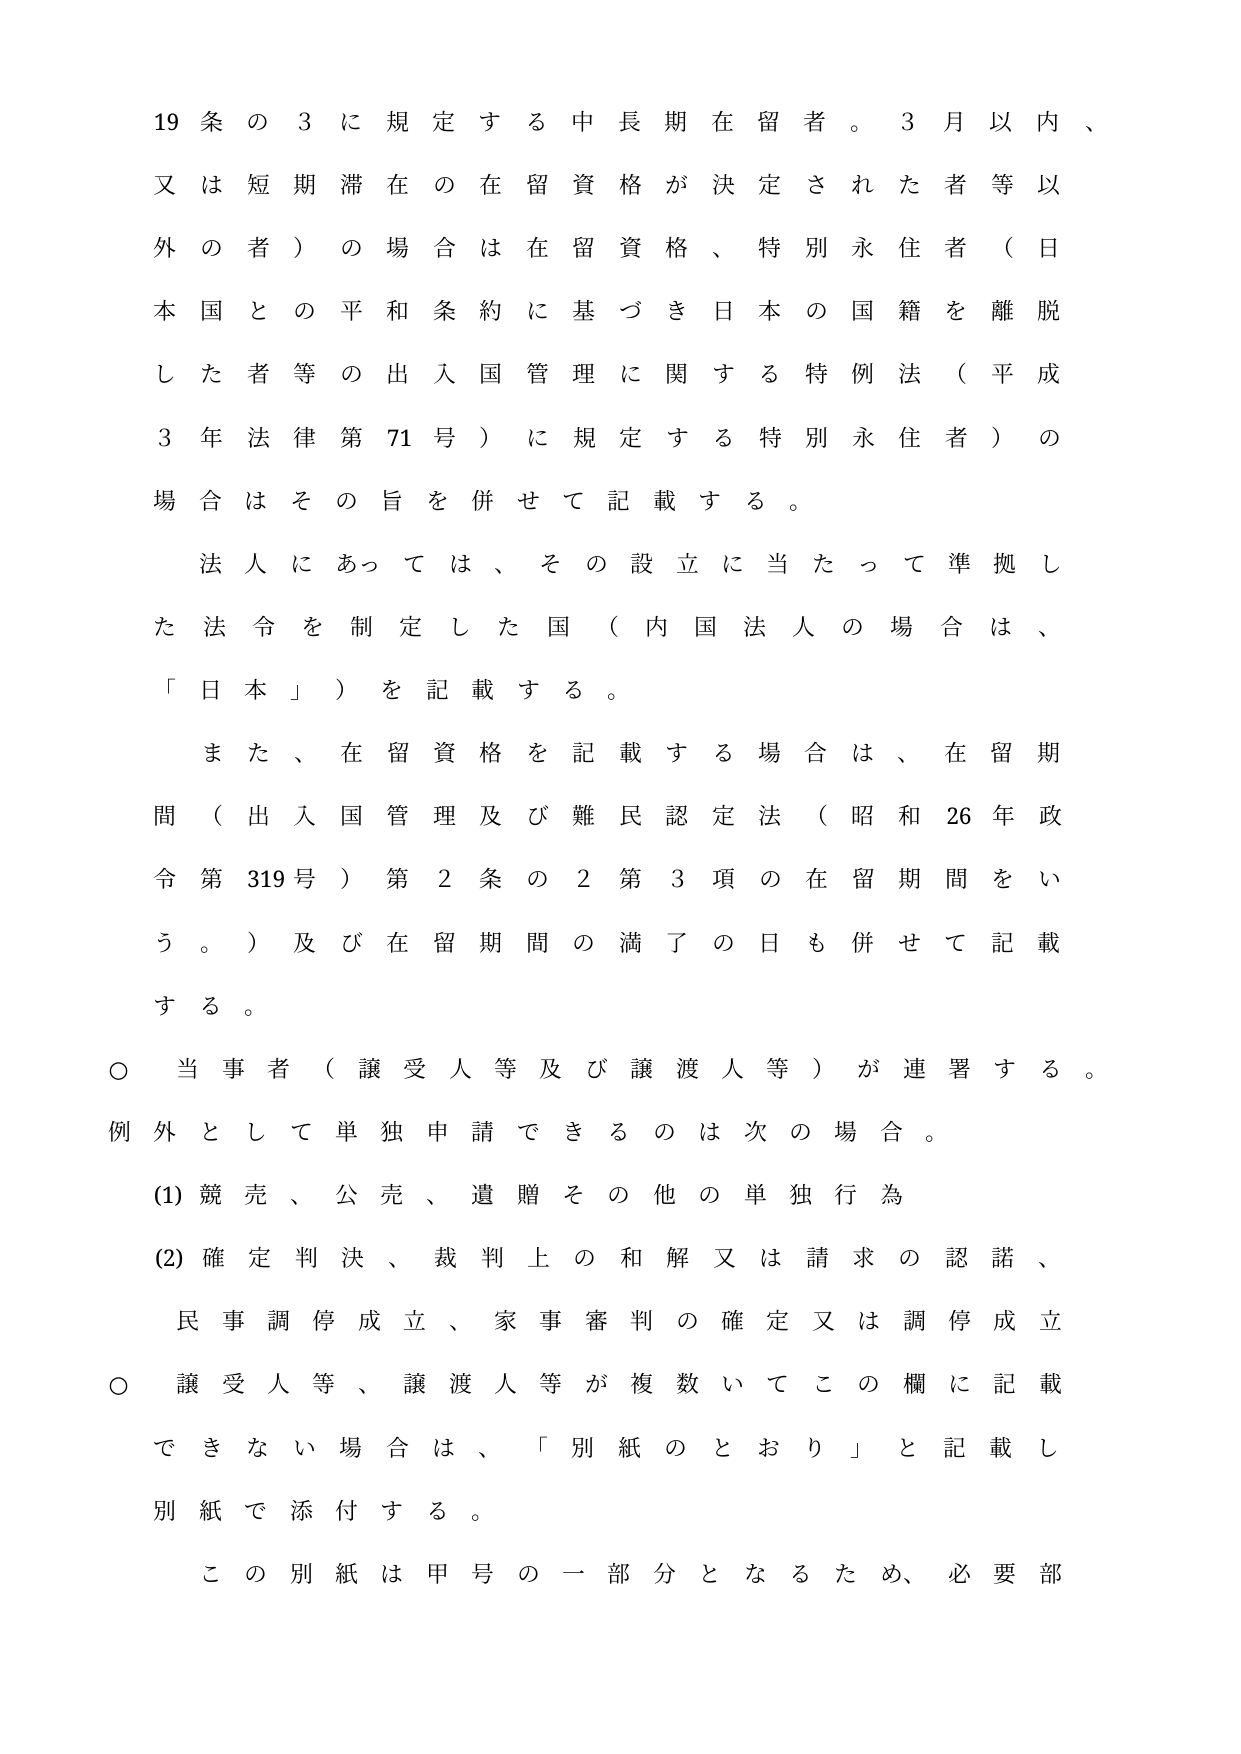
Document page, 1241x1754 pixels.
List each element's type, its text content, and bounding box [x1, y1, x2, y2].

text 法人にあっては、その設立に当たって準拠した法令を制定した国（内国法人の場合は、「日本」）を記載する。 [108, 531, 1085, 720]
text また、在留資格を記載する場合は、在留期間（出入国管理及び難民認定法（昭和26年政令第319号）第２条の２第３項の在留期間をいう。）及び在留期間の満了の日も併せて記載する。 [108, 720, 1085, 1036]
text ○ 当事者（譲受人等及び譲渡人等）が連署する。例外として単独申請できるのは次の場合。 [108, 1036, 1085, 1162]
text ○ 譲受人等、譲渡人等が複数いてこの欄に記載できない場合は、「別紙のとおり」と記載し、別紙で添付する。 [108, 1351, 1085, 1541]
text この別紙は甲号の一部分となるため、必要部数は甲号の部数と同じ。 [108, 1541, 1085, 1604]
text (2) 確定判決、裁判上の和解又は請求の認諾、民事調停成立、家事審判の確定又は調停成立 [108, 1225, 1085, 1351]
text (1) 競売、公売、遺贈その他の単独行為 [108, 1162, 1085, 1225]
